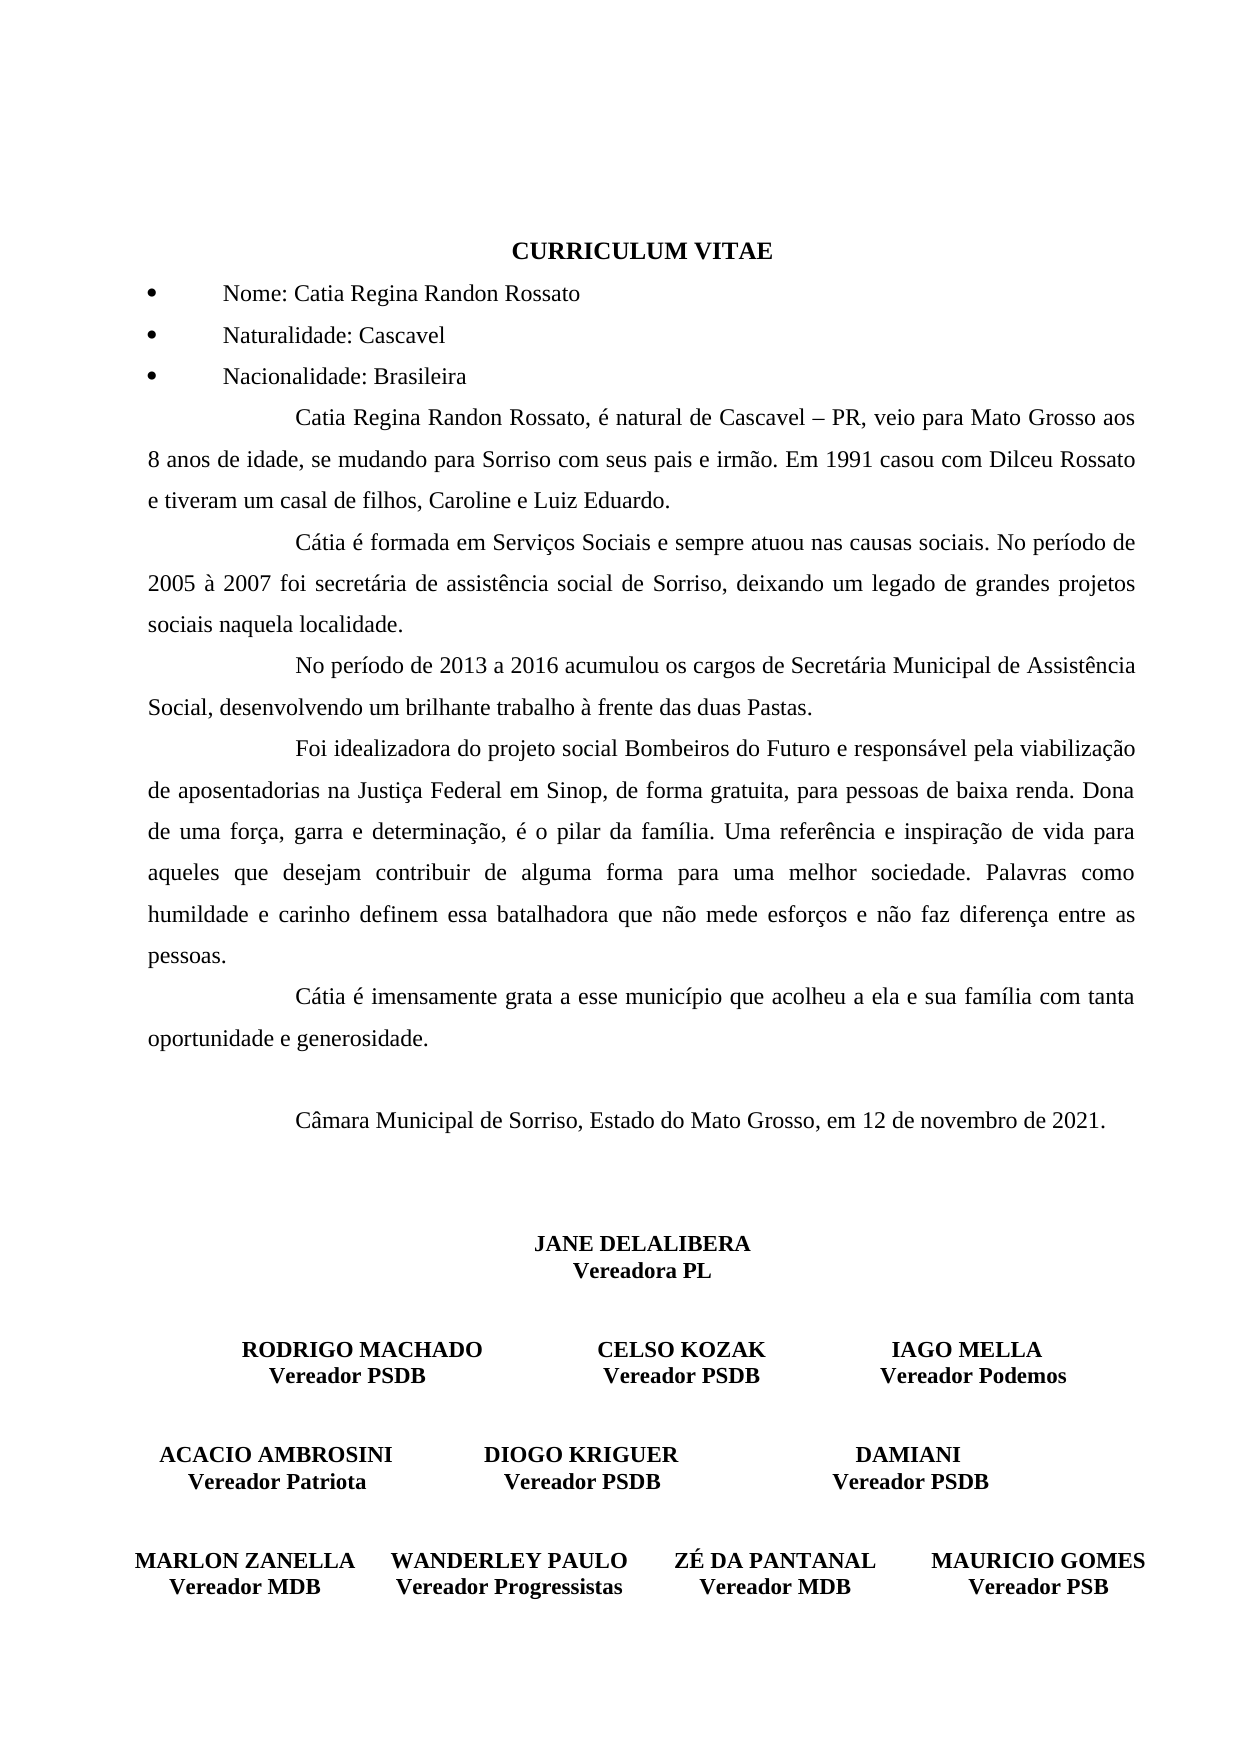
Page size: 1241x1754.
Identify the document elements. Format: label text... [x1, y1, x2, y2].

text Cátia é formada em Serviços Sociais e sempre atuou nas causas sociais. No período de 2005 à 2007 foi secretária de assistência social de Sorriso, deixando um legado de grandes projetos sociais naquela localidade. [148, 527, 1137, 638]
text Foi idealizadora do projeto social Bombeiros do Futuro e responsável pela viabilização de aposentadorias na Justiça Federal em Sinop, de forma gratuita, para pessoas de baixa renda. Dona de uma força, garra e determinação, é o pilar da família. Uma referência e inspiração de vida para aqueles que desejam contribuir de alguma forma para uma melhor sociedade. Palavras como humildade e carinho definem essa batalhadora que não mede esforços e não faz diferença entre as pessoas. [148, 734, 1137, 969]
text Câmara Municipal de Sorriso, Estado do Mato Grosso, em 12 de novembro de 2021. [148, 1106, 1137, 1134]
table_header WANDERLEY PAULO Vereador Progressistas [375, 1547, 643, 1660]
text No período de 2013 a 2016 acumulou os cargos de Secretária Municipal de Assistência Social, desenvolvendo um brilhante trabalho à frente das duas Pastas. [148, 652, 1137, 721]
list Nacionalidade: Brasileira [148, 362, 1137, 390]
table_header MAURICIO GOMES Vereador PSB [907, 1547, 1170, 1660]
text JANE DELALIBERA [148, 1231, 1137, 1257]
text ACACIO AMBROSINI DIOGO KRIGUER DAMIANI [148, 1441, 1137, 1468]
text Cátia é imensamente grata a esse município que acolheu a ela e sua família com tanta oportunidade e generosidade. [148, 982, 1137, 1051]
text Catia Regina Randon Rossato, é natural de Cascavel – PR, veio para Mato Grosso aos 8 anos de idade, se mudando para Sorriso com seus pais e irmão. Em 1991 casou com Dilceu Rossato e tiveram um casal de filhos, Caroline e Luiz Eduardo. [148, 403, 1137, 514]
table_header MARLON ZANELLA Vereador MDB [115, 1547, 375, 1660]
list Naturalidade: Cascavel [148, 321, 1137, 348]
text RODRIGO MACHADO CELSO KOZAK IAGO MELLA [148, 1336, 1137, 1362]
list Nome: Catia Regina Randon Rossato [148, 279, 1137, 307]
table_header ZÉ DA PANTANAL Vereador MDB [643, 1547, 907, 1660]
text Vereador Patriota Vereador PSDB Vereador PSDB [148, 1468, 1137, 1494]
text Vereador PSDB Vereador PSDB Vereador Podemos [148, 1362, 1137, 1389]
text Vereadora PL [148, 1257, 1137, 1283]
subtitle CURRICULUM VITAE [148, 236, 1137, 265]
